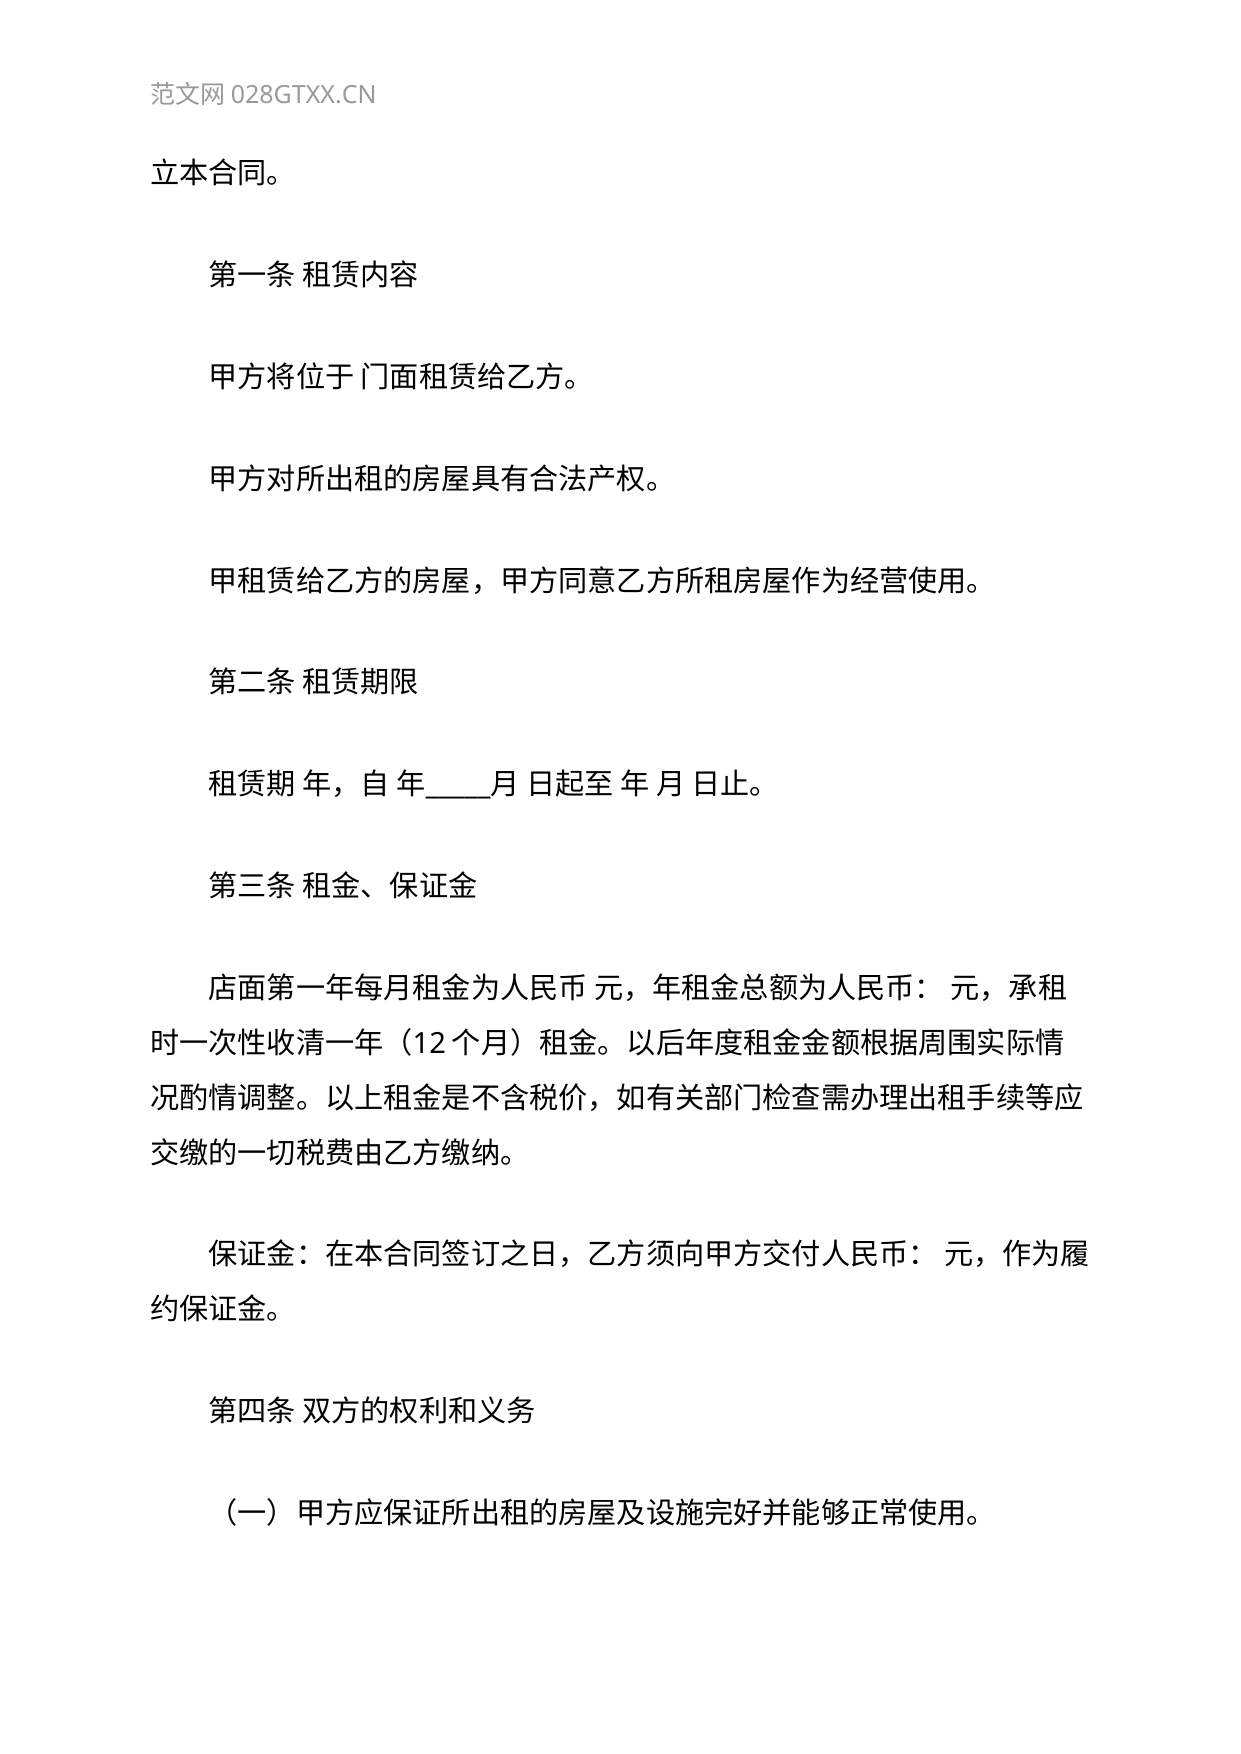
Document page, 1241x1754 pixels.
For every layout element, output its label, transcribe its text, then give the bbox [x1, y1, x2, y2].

text 甲方将位于 门面租赁给乙方。 [150, 353, 1090, 396]
text 租赁期 年，自 年_____月 日起至 年 月 日止。 [150, 761, 1090, 803]
text 第二条 租赁期限 [150, 659, 1090, 701]
text 第一条 租赁内容 [150, 252, 1090, 294]
text 店面第一年每月租金为人民币 元，年租金总额为人民币： 元，承租时一次性收清一年（12个月）租金。以后年度租金金额根据周围实际情况酌情调整。以上租金是不含税价，如有关部门检查需办理出租手续等应交缴的一切税费由乙方缴纳。 [150, 964, 1090, 1171]
text 保证金：在本合同签订之日，乙方须向甲方交付人民币： 元，作为履约保证金。 [150, 1231, 1090, 1328]
text 甲方对所出租的房屋具有合法产权。 [150, 455, 1090, 498]
text （一）甲方应保证所出租的房屋及设施完好并能够正常使用。 [150, 1489, 1090, 1532]
text 甲租赁给乙方的房屋，甲方同意乙方所租房屋作为经营使用。 [150, 557, 1090, 599]
text 第四条 双方的权利和义务 [150, 1388, 1090, 1430]
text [150, 150, 1090, 192]
text 第三条 租金、保证金 [150, 863, 1090, 905]
